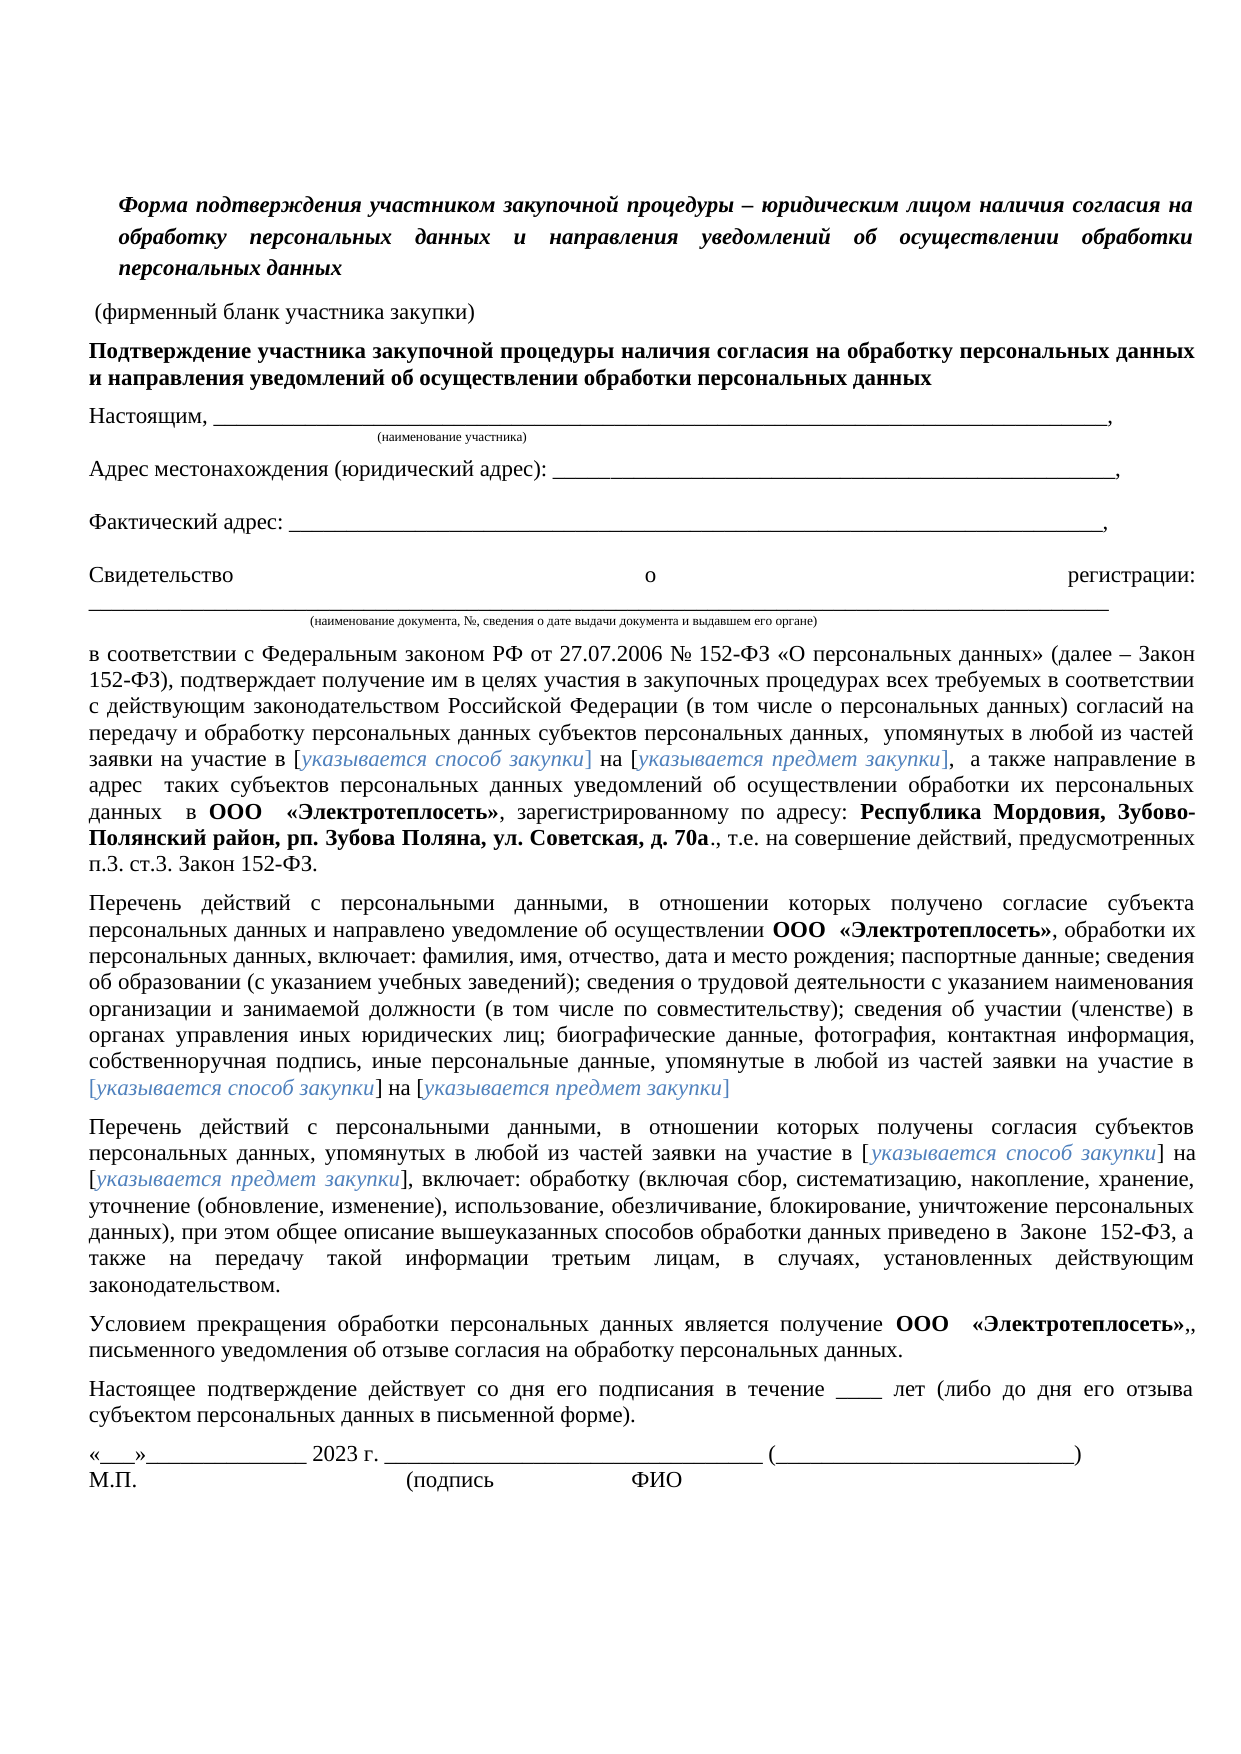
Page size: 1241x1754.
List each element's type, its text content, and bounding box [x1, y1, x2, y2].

text «___»______________ 2023 г. _________________________________ (__________________________) [89, 1440, 1196, 1466]
text М.П. (подпись ФИО [89, 1466, 1196, 1493]
text Настоящее подтверждение действует со дня его подписания в течение ____ лет (либо до дня его отзыва субъектом персональных данных в письменной форме). [89, 1375, 1196, 1428]
text Настоящим, ______________________________________________________________________________, [89, 402, 1196, 429]
text в соответствии с Федеральным законом РФ от 27.07.2006 № 152-ФЗ «О персональных данных» (далее – Закон 152-ФЗ), подтверждает получение им в целях участия в закупочных процедурах всех требуемых в соответствии с действующим законодательством Российской Федерации (в том числе о персональных данных) согласий на передачу и обработку персональных данных субъектов персональных данных, упомянутых в любой из частей заявки на участие в [указывается способ закупки] на [указывается предмет закупки], а также направление в адрес таких субъектов персональных данных уведомлений об осуществлении обработки их персональных данных в ООО «Электротеплосеть», зарегистрированному по адресу: Республика Мордовия, Зубово-Полянский район, рп. Зубова Поляна, ул. Советская, д. 70а., т.е. на совершение действий, предусмотренных п.3. ст.3. Закон 152-ФЗ. [89, 640, 1196, 877]
text (наименование участника) [89, 429, 1196, 455]
text Перечень действий с персональными данными, в отношении которых получены согласия субъектов персональных данных, упомянутых в любой из частей заявки на участие в [указывается способ закупки] на [указывается предмет закупки], включает: обработку (включая сбор, систематизацию, накопление, хранение, уточнение (обновление, изменение), использование, обезличивание, блокирование, уничтожение персональных данных), при этом общее описание вышеуказанных способов обработки данных приведено в Законе 152-ФЗ, а также на передачу такой информации третьим лицам, в случаях, установленных действующим законодательством. [89, 1113, 1196, 1297]
text Перечень действий с персональными данными, в отношении которых получено согласие субъекта персональных данных и направлено уведомление об осуществлении ООО «Электротеплосеть», обработки их персональных данных, включает: фамилия, имя, отчество, дата и место рождения; паспортные данные; сведения об образовании (с указанием учебных заведений); сведения о трудовой деятельности с указанием наименования организации и занимаемой должности (в том числе по совместительству); сведения об участии (членстве) в органах управления иных юридических лиц; биографические данные, фотография, контактная информация, собственноручная подпись, иные персональные данные, упомянутые в любой из частей заявки на участие в [указывается способ закупки] на [указывается предмет закупки] [89, 889, 1196, 1100]
text Форма подтверждения участником закупочной процедуры – юридическим лицом наличия согласия на обработку персональных данных и направления уведомлений об осуществлении обработки персональных данных [118, 191, 1196, 281]
text (наименование документа, №, сведения о дате выдачи документа и выдавшем его органе) [236, 613, 1196, 640]
text Свидетельство о регистрации: _________________________________________________________________________________________ [89, 561, 1196, 613]
text Подтверждение участника закупочной процедуры наличия согласия на обработку персональных данных и направления уведомлений об осуществлении обработки персональных данных [89, 337, 1196, 390]
text Условием прекращения обработки персональных данных является получение ООО «Электротеплосеть»,, письменного уведомления об отзыве согласия на обработку персональных данных. [89, 1310, 1196, 1362]
text (фирменный бланк участника закупки) [89, 298, 1196, 325]
text Фактический адрес: _______________________________________________________________________, [89, 508, 1196, 534]
text Адрес местонахождения (юридический адрес): _________________________________________________, [89, 455, 1196, 482]
